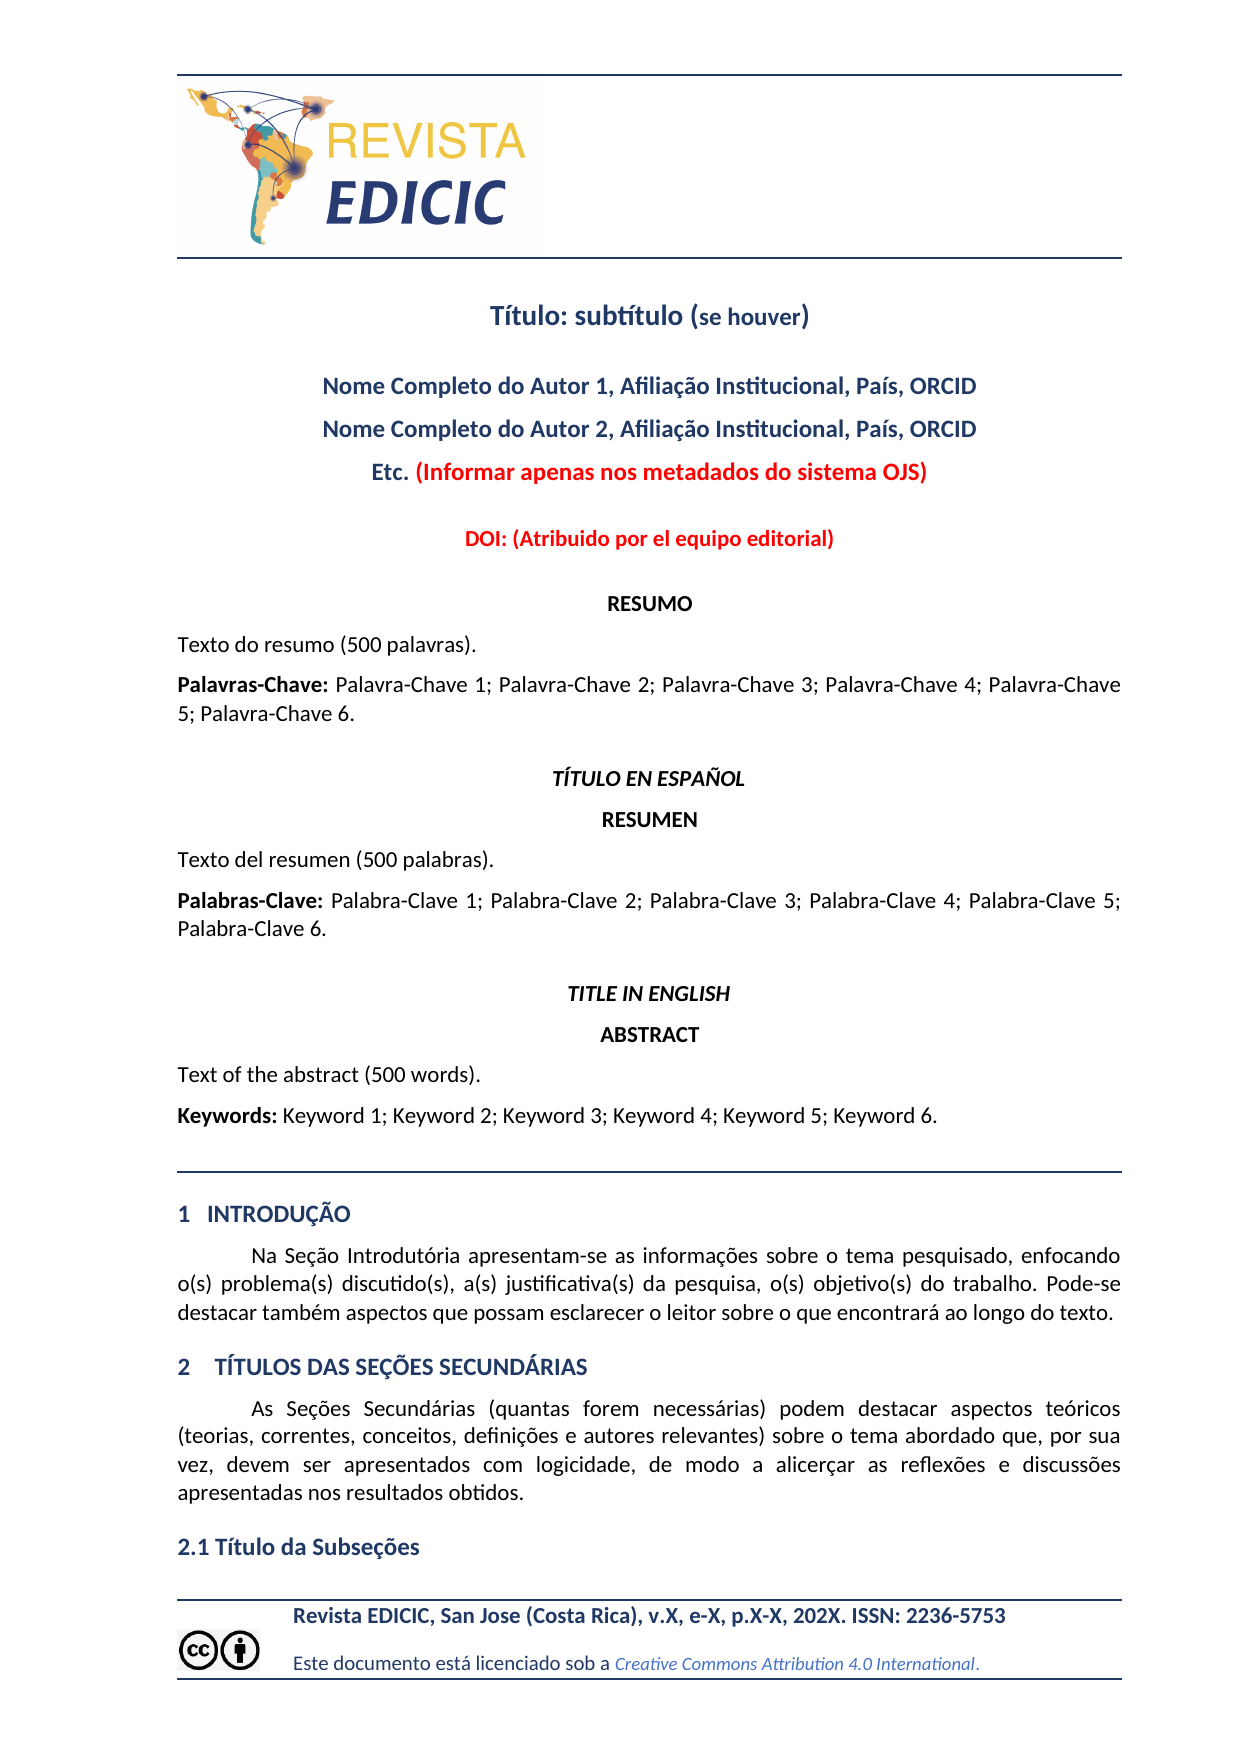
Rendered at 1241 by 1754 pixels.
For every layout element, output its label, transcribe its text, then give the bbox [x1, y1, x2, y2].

text RESUMO [177, 589, 1122, 618]
text Nome Completo do Autor 1, Afiliação Institucional, País, ORCID [177, 370, 1122, 401]
text Nome Completo do Autor 2, Afiliação Institucional, País, ORCID [177, 413, 1122, 443]
text Texto do resumo (500 palavras). [177, 630, 1122, 658]
list As Seções Secundárias (quantas forem necessárias) podem destacar aspectos teóricos (teorias, correntes, conceitos, definições e autores relevantes) sobre o tema abordado que, por sua vez, devem ser apresentados com logicidade, de modo a alicerçar as reflexões e discussões apresentadas nos resultados obtidos. [177, 1394, 1122, 1506]
text Etc. (Informar apenas nos metadados do sistema OJS) [177, 456, 1122, 487]
list INTRODUÇÃO [177, 1198, 1122, 1229]
text Título: subtítulo (se houver) [177, 297, 1122, 332]
text DOI: (Atribuido por el equipo editorial) [177, 524, 1122, 552]
text Texto del resumen (500 palabras). [177, 845, 1122, 873]
text Palabras-Clave: Palabra-Clave 1; Palabra-Clave 2; Palabra-Clave 3; Palabra-Clave 4; Palabra-Clave 5; Palabra-Clave 6. [177, 886, 1122, 942]
text RESUMEN [177, 805, 1122, 833]
text TITLE IN ENGLISH [177, 979, 1122, 1007]
text TÍTULO EN ESPAÑOL [177, 764, 1122, 792]
picture [177, 1629, 260, 1671]
text 2.1 Título da Subseções [177, 1531, 1122, 1561]
list TÍTULOS DAS SEÇÕES SECUNDÁRIAS [177, 1351, 1122, 1381]
text Text of the abstract (500 words). [177, 1060, 1122, 1088]
text ABSTRACT [177, 1020, 1122, 1048]
text Keywords: Keyword 1; Keyword 2; Keyword 3; Keyword 4; Keyword 5; Keyword 6. [177, 1101, 1122, 1129]
list Na Seção Introdutória apresentam-se as informações sobre o tema pesquisado, enfocando o(s) problema(s) discutido(s), a(s) justificativa(s) da pesquisa, o(s) objetivo(s) do trabalho. Pode-se destacar também aspectos que possam esclarecer o leitor sobre o que encontrará ao longo do texto. [177, 1242, 1122, 1326]
picture [177, 78, 547, 256]
text Palavras-Chave: Palavra-Chave 1; Palavra-Chave 2; Palavra-Chave 3; Palavra-Chave 4; Palavra-Chave 5; Palavra-Chave 6. [177, 671, 1122, 727]
